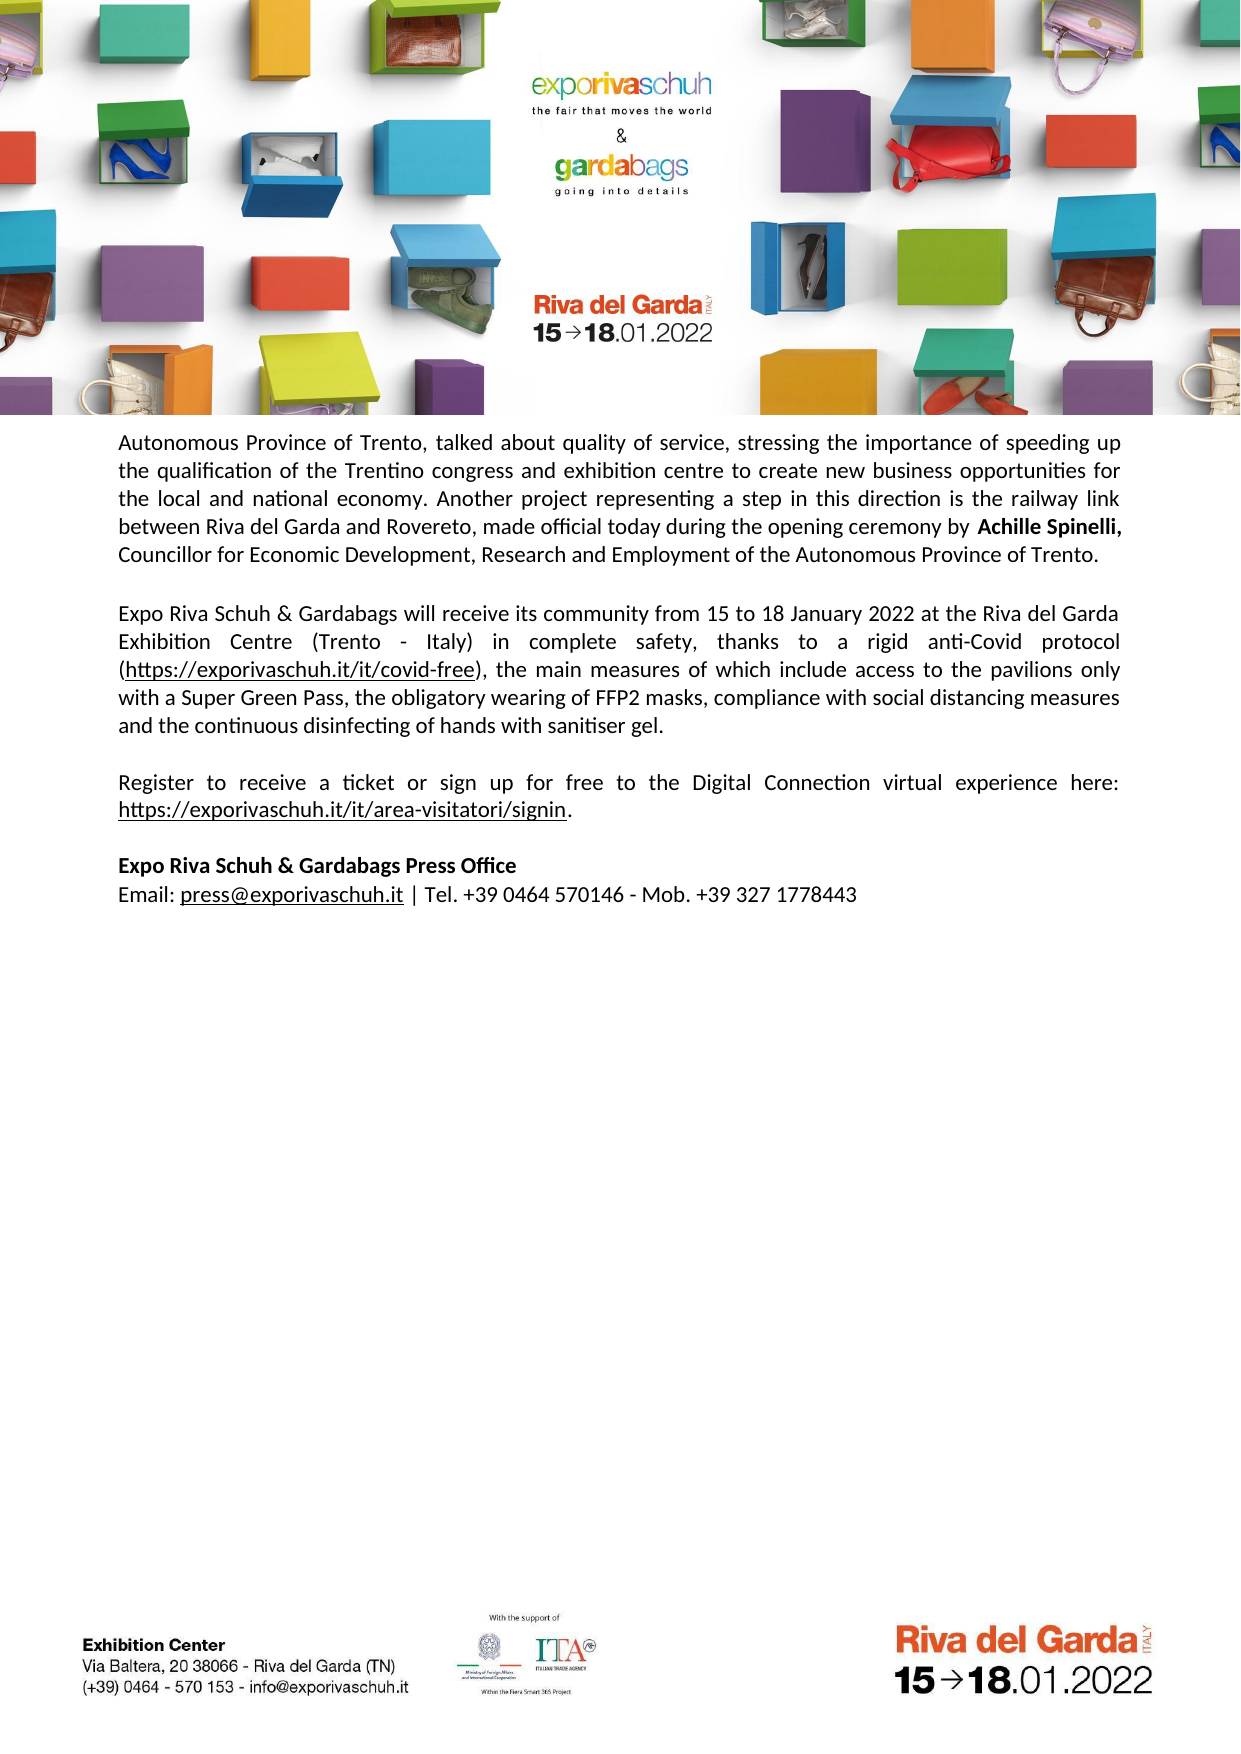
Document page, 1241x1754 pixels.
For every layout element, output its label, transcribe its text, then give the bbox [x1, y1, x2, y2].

text Register to receive a ticket or sign up for free to the Digital Connection virtual experience here: https://exporivaschuh.it/it/area-visitatori/signin. [118, 768, 1122, 824]
picture [0, 0, 1241, 415]
text Expo Riva Schuh & Gardabags will receive its community from 15 to 18 January 2022 at the Riva del Garda Exhibition Centre (Trento - Italy) in complete safety, thanks to a rigid anti-Covid protocol (https://exporivaschuh.it/it/covid-free), the main measures of which include access to the pavilions only with a Super Green Pass, the obligatory wearing of FFP2 masks, compliance with social distancing measures and the continuous disinfecting of hands with sanitiser gel. [118, 599, 1122, 739]
picture [0, 1593, 1233, 1751]
text Email: press@exporivaschuh.it | Tel. +39 0464 570146 - Mob. +39 327 1778443 [118, 880, 1122, 908]
text Expo Riva Schuh & Gardabags Press Office [118, 852, 1122, 880]
